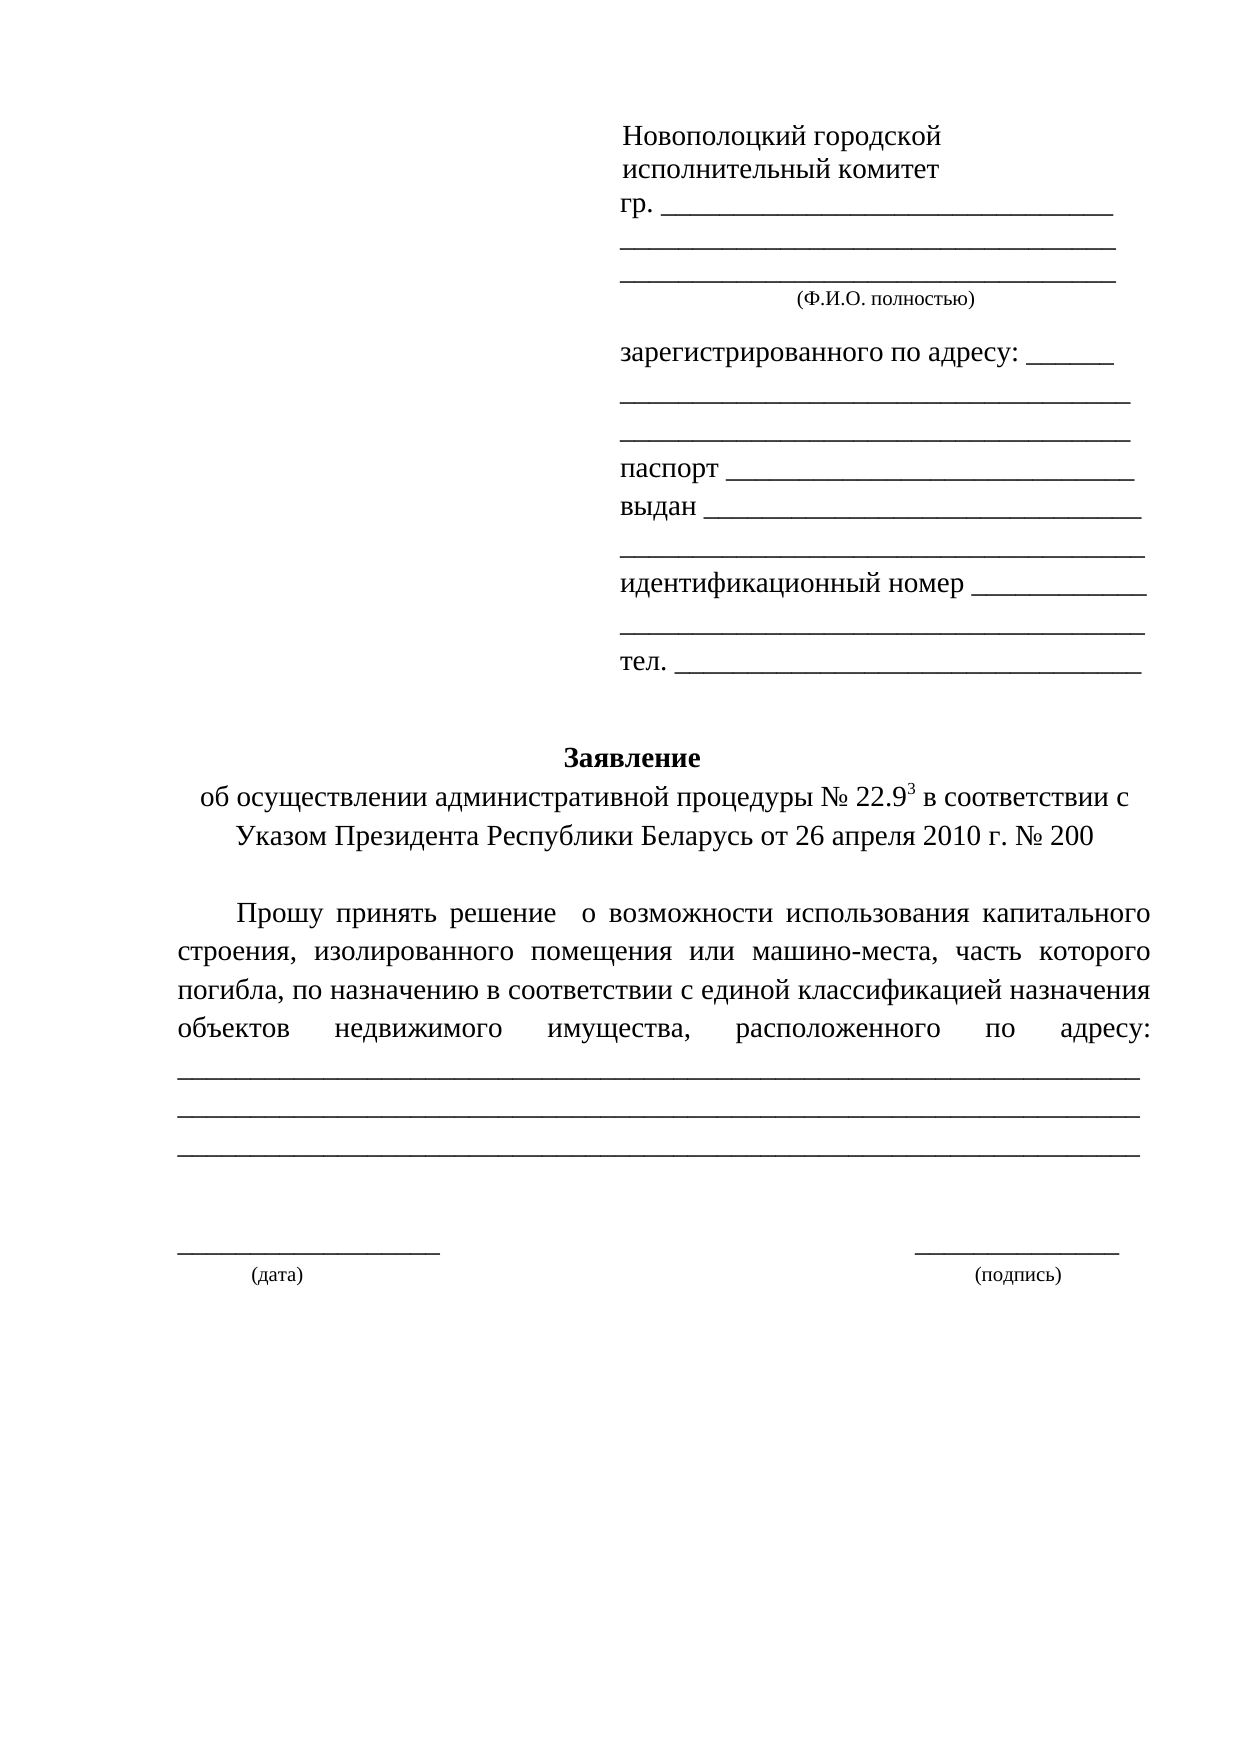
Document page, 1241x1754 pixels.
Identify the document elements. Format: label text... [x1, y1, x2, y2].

text Прошу принять решение о возможности использования капитального строения, изолированного помещения или машино-места, часть которого погибла, по назначению в соответствии с единой классификацией назначения объектов недвижимого имущества, расположенного по адресу: ______________________________________________________________________________________________________________________________________________________________________________________________________ [177, 895, 1152, 1159]
text __________________________________ [177, 219, 1152, 252]
text зарегистрированного по адресу: ______ [546, 334, 1152, 368]
text выдан ______________________________ [546, 488, 1152, 522]
text об осуществлении административной процедуры № 22.93 в соответствии с Указом Президента Республики Беларусь от 26 апреля . № 200 [177, 779, 1152, 851]
text Заявление [177, 741, 1152, 774]
text ____________________________________ [546, 604, 1152, 638]
text ____________________________________ [546, 527, 1152, 561]
text паспорт ____________________________ [546, 450, 1152, 483]
text ___________________________________ [546, 373, 1152, 406]
text (дата) (подпись) [177, 1262, 1152, 1286]
text Новополоцкий городской [177, 118, 1152, 152]
text (Ф.И.О. полностью) [546, 286, 1152, 310]
text __________________________________ [177, 252, 1152, 286]
text тел. ________________________________ [546, 643, 1152, 676]
text гр. _______________________________ [177, 185, 1152, 219]
text ___________________________________ [546, 411, 1152, 445]
text идентификационный номер ____________ [546, 566, 1152, 599]
text __________________ ______________ [177, 1224, 1152, 1257]
text исполнительный комитет [177, 152, 1152, 185]
